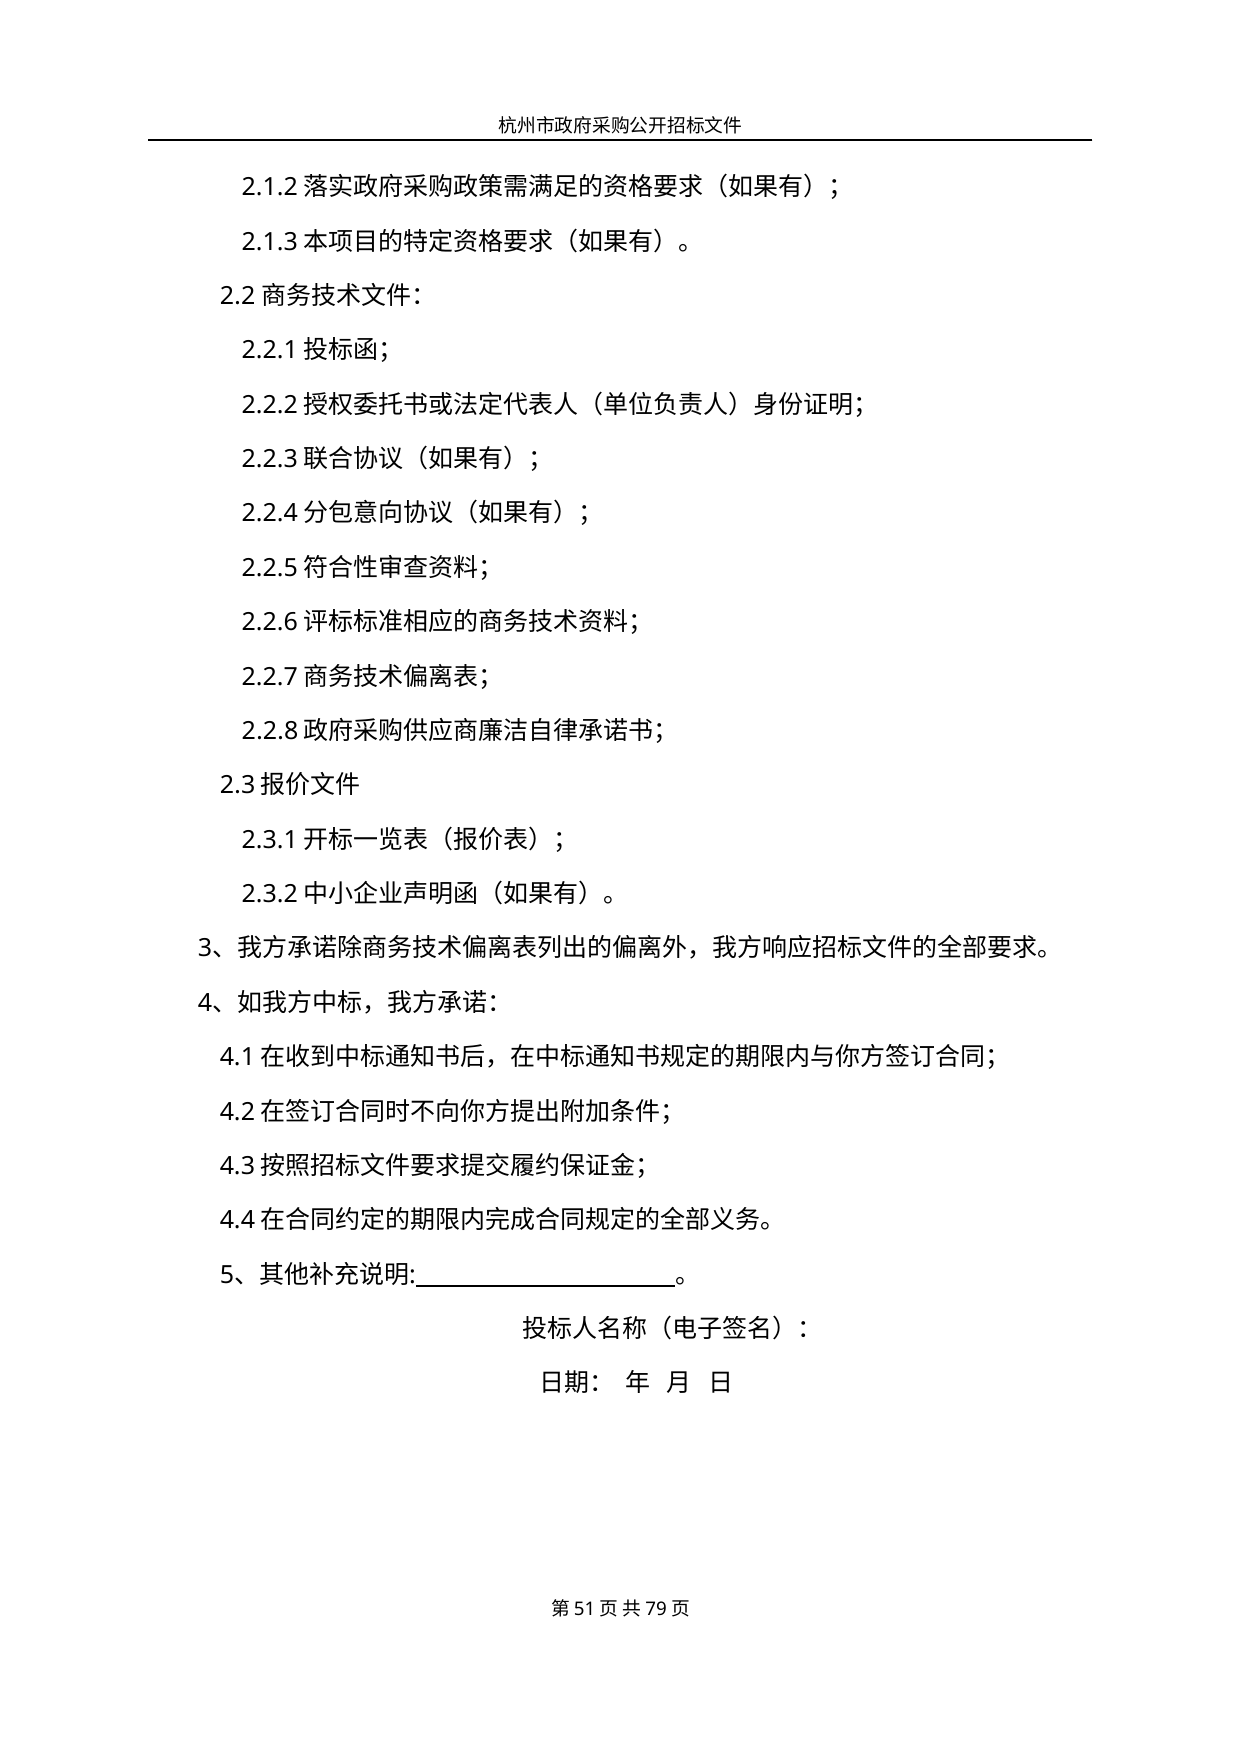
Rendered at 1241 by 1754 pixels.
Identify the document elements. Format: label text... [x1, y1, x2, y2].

text 2.3报价文件 [169, 765, 1092, 801]
text 4.1在收到中标通知书后，在中标通知书规定的期限内与你方签订合同； [169, 1037, 1092, 1073]
text 2.3.2中小企业声明函（如果有）。 [191, 873, 1092, 910]
text 2.1.3本项目的特定资格要求（如果有）。 [191, 221, 1092, 257]
text 2.1.2落实政府采购政策需满足的资格要求（如果有）； [191, 167, 1092, 203]
text 2.2.5符合性审查资料； [191, 547, 1092, 583]
text 2.2.2授权委托书或法定代表人（单位负责人）身份证明； [191, 384, 1092, 420]
text 投标人名称（电子签名）： [148, 1308, 1092, 1345]
text 4.4在合同约定的期限内完成合同规定的全部义务。 [169, 1200, 1092, 1236]
text 4、如我方中标，我方承诺： [148, 982, 1092, 1018]
text 3、我方承诺除商务技术偏离表列出的偏离外，我方响应招标文件的全部要求。 [148, 928, 1092, 964]
text 2.2.7商务技术偏离表； [191, 656, 1092, 692]
text 2.2.6评标标准相应的商务技术资料； [191, 602, 1092, 638]
text 2.2.8政府采购供应商廉洁自律承诺书； [191, 710, 1092, 747]
text 2.2.3联合协议（如果有）； [191, 438, 1092, 475]
text 2.3.1开标一览表（报价表）； [191, 819, 1092, 855]
text 日期： 年 月 日 [148, 1363, 1092, 1399]
text 4.3按照招标文件要求提交履约保证金； [169, 1145, 1092, 1182]
text 2.2 商务技术文件： [169, 275, 1092, 312]
text 5、其他补充说明: 。 [169, 1254, 1092, 1290]
text 2.2.4分包意向协议（如果有）； [191, 493, 1092, 529]
text 4.2在签订合同时不向你方提出附加条件； [169, 1091, 1092, 1127]
text 2.2.1投标函； [191, 330, 1092, 366]
